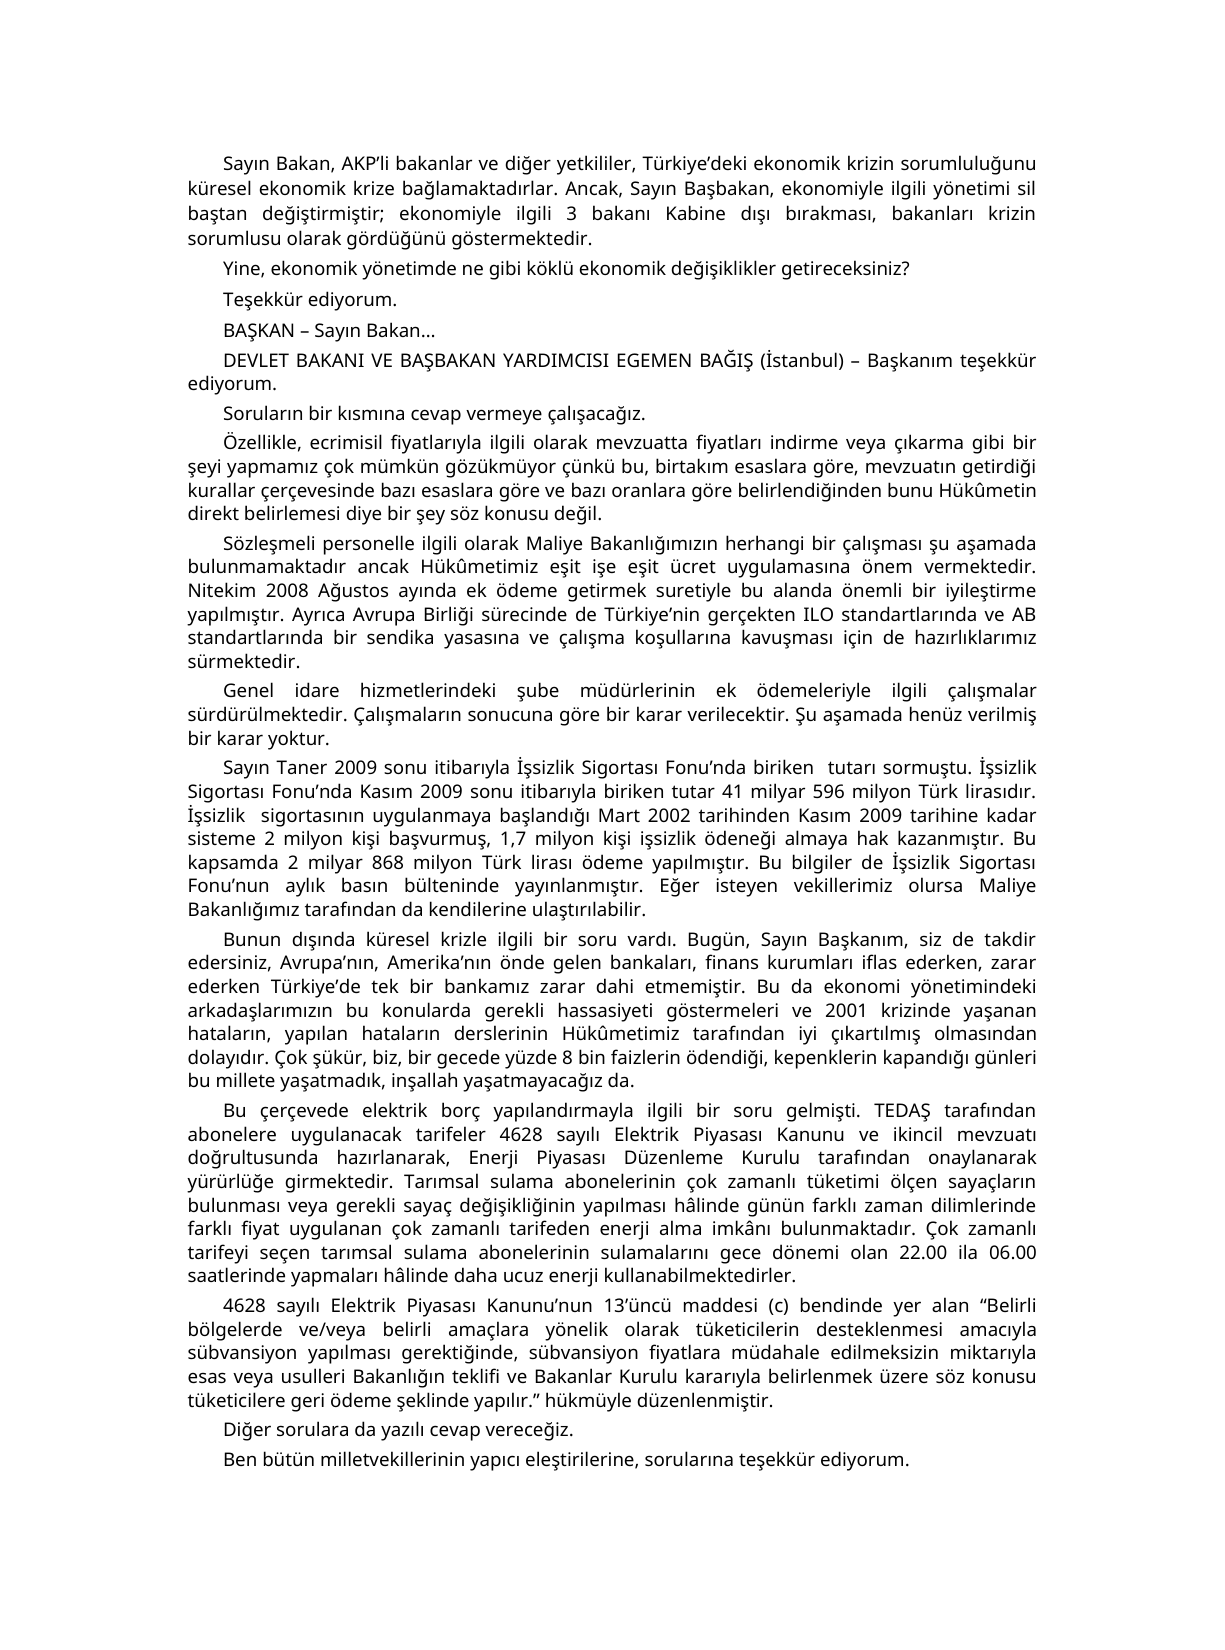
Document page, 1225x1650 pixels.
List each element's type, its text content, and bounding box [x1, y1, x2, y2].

text Teşekkür ediyorum. [187, 287, 1037, 312]
text Diğer sorulara da yazılı cevap vereceğiz. [187, 1418, 1037, 1441]
text Sözleşmeli personelle ilgili olarak Maliye Bakanlığımızın herhangi bir çalışması şu aşamada bulunmamaktadır ancak Hükûmetimiz eşit işe eşit ücret uygulamasına önem vermektedir. Nitekim 2008 Ağustos ayında ek ödeme getirmek suretiyle bu alanda önemli bir iyileştirme yapılmıştır. Ayrıca Avrupa Birliği sürecinde de Türkiye’nin gerçekten ILO standartlarında ve AB standartlarında bir sendika yasasına ve çalışma koşullarına kavuşması için de hazırlıklarımız sürmektedir. [187, 531, 1037, 673]
text BAŞKAN – Sayın Bakan… [187, 317, 1037, 342]
text Sayın Bakan, AKP’li bakanlar ve diğer yetkililer, Türkiye’deki ekonomik krizin sorumluluğunu küresel ekonomik krize bağlamaktadırlar. Ancak, Sayın Başbakan, ekonomiyle ilgili yönetimi sil baştan değiştirmiştir; ekonomiyle ilgili 3 bakanı Kabine dışı bırakması, bakanları krizin sorumlusu olarak gördüğünü göstermektedir. [187, 150, 1037, 250]
text Genel idare hizmetlerindeki şube müdürlerinin ek ödemeleriyle ilgili çalışmalar sürdürülmektedir. Çalışmaların sonucuna göre bir karar verilecektir. Şu aşamada henüz verilmiş bir karar yoktur. [187, 679, 1037, 750]
text DEVLET BAKANI VE BAŞBAKAN YARDIMCISI EGEMEN BAĞIŞ (İstanbul) – Başkanım teşekkür ediyorum. [187, 348, 1037, 396]
text Bunun dışında küresel krizle ilgili bir soru vardı. Bugün, Sayın Başkanım, siz de takdir edersiniz, Avrupa’nın, Amerika’nın önde gelen bankaları, finans kurumları iflas ederken, zarar ederken Türkiye’de tek bir bankamız zarar dahi etmemiştir. Bu da ekonomi yönetimindeki arkadaşlarımızın bu konularda gerekli hassasiyeti göstermeleri ve 2001 krizinde yaşanan hataların, yapılan hataların derslerinin Hükûmetimiz tarafından iyi çıkartılmış olmasından dolayıdır. Çok şükür, biz, bir gecede yüzde 8 bin faizlerin ödendiği, kepenklerin kapandığı günleri bu millete yaşatmadık, inşallah yaşatmayacağız da. [187, 927, 1037, 1093]
text Özellikle, ecrimisil fiyatlarıyla ilgili olarak mevzuatta fiyatları indirme veya çıkarma gibi bir şeyi yapmamız çok mümkün gözükmüyor çünkü bu, birtakım esaslara göre, mevzuatın getirdiği kurallar çerçevesinde bazı esaslara göre ve bazı oranlara göre belirlendiğinden bunu Hükûmetin direkt belirlemesi diye bir şey söz konusu değil. [187, 431, 1037, 526]
text Bu çerçevede elektrik borç yapılandırmayla ilgili bir soru gelmişti. TEDAŞ tarafından abonelere uygulanacak tarifeler 4628 sayılı Elektrik Piyasası Kanunu ve ikincil mevzuatı doğrultusunda hazırlanarak, Enerji Piyasası Düzenleme Kurulu tarafından onaylanarak yürürlüğe girmektedir. Tarımsal sulama abonelerinin çok zamanlı tüketimi ölçen sayaçların bulunması veya gerekli sayaç değişikliğinin yapılması hâlinde günün farklı zaman dilimlerinde farklı fiyat uygulanan çok zamanlı tarifeden enerji alma imkânı bulunmaktadır. Çok zamanlı tarifeyi seçen tarımsal sulama abonelerinin sulamalarını gece dönemi olan 22.00 ila 06.00 saatlerinde yapmaları hâlinde daha ucuz enerji kullanabilmektedirler. [187, 1098, 1037, 1288]
text 4628 sayılı Elektrik Piyasası Kanunu’nun 13’üncü maddesi (c) bendinde yer alan “Belirli bölgelerde ve/veya belirli amaçlara yönelik olarak tüketicilerin desteklenmesi amacıyla sübvansiyon yapılması gerektiğinde, sübvansiyon fiyatlara müdahale edilmeksizin miktarıyla esas veya usulleri Bakanlığın teklifi ve Bakanlar Kurulu kararıyla belirlenmek üzere söz konusu tüketicilere geri ödeme şeklinde yapılır.” hükmüyle düzenlenmiştir. [187, 1293, 1037, 1412]
text Sayın Taner 2009 sonu itibarıyla İşsizlik Sigortası Fonu’nda biriken tutarı sormuştu. İşsizlik Sigortası Fonu’nda Kasım 2009 sonu itibarıyla biriken tutar 41 milyar 596 milyon Türk lirasıdır. İşsizlik sigortasının uygulanmaya başlandığı Mart 2002 tarihinden Kasım 2009 tarihine kadar sisteme 2 milyon kişi başvurmuş, 1,7 milyon kişi işsizlik ödeneği almaya hak kazanmıştır. Bu kapsamda 2 milyar 868 milyon Türk lirası ödeme yapılmıştır. Bu bilgiler de İşsizlik Sigortası Fonu’nun aylık basın bülteninde yayınlanmıştır. Eğer isteyen vekillerimiz olursa Maliye Bakanlığımız tarafından da kendilerine ulaştırılabilir. [187, 756, 1037, 921]
text Ben bütün milletvekillerinin yapıcı eleştirilerine, sorularına teşekkür ediyorum. [187, 1447, 1037, 1471]
text Yine, ekonomik yönetimde ne gibi köklü ekonomik değişiklikler getireceksiniz? [187, 256, 1037, 281]
text Soruların bir kısmına cevap vermeye çalışacağız. [187, 401, 1037, 425]
